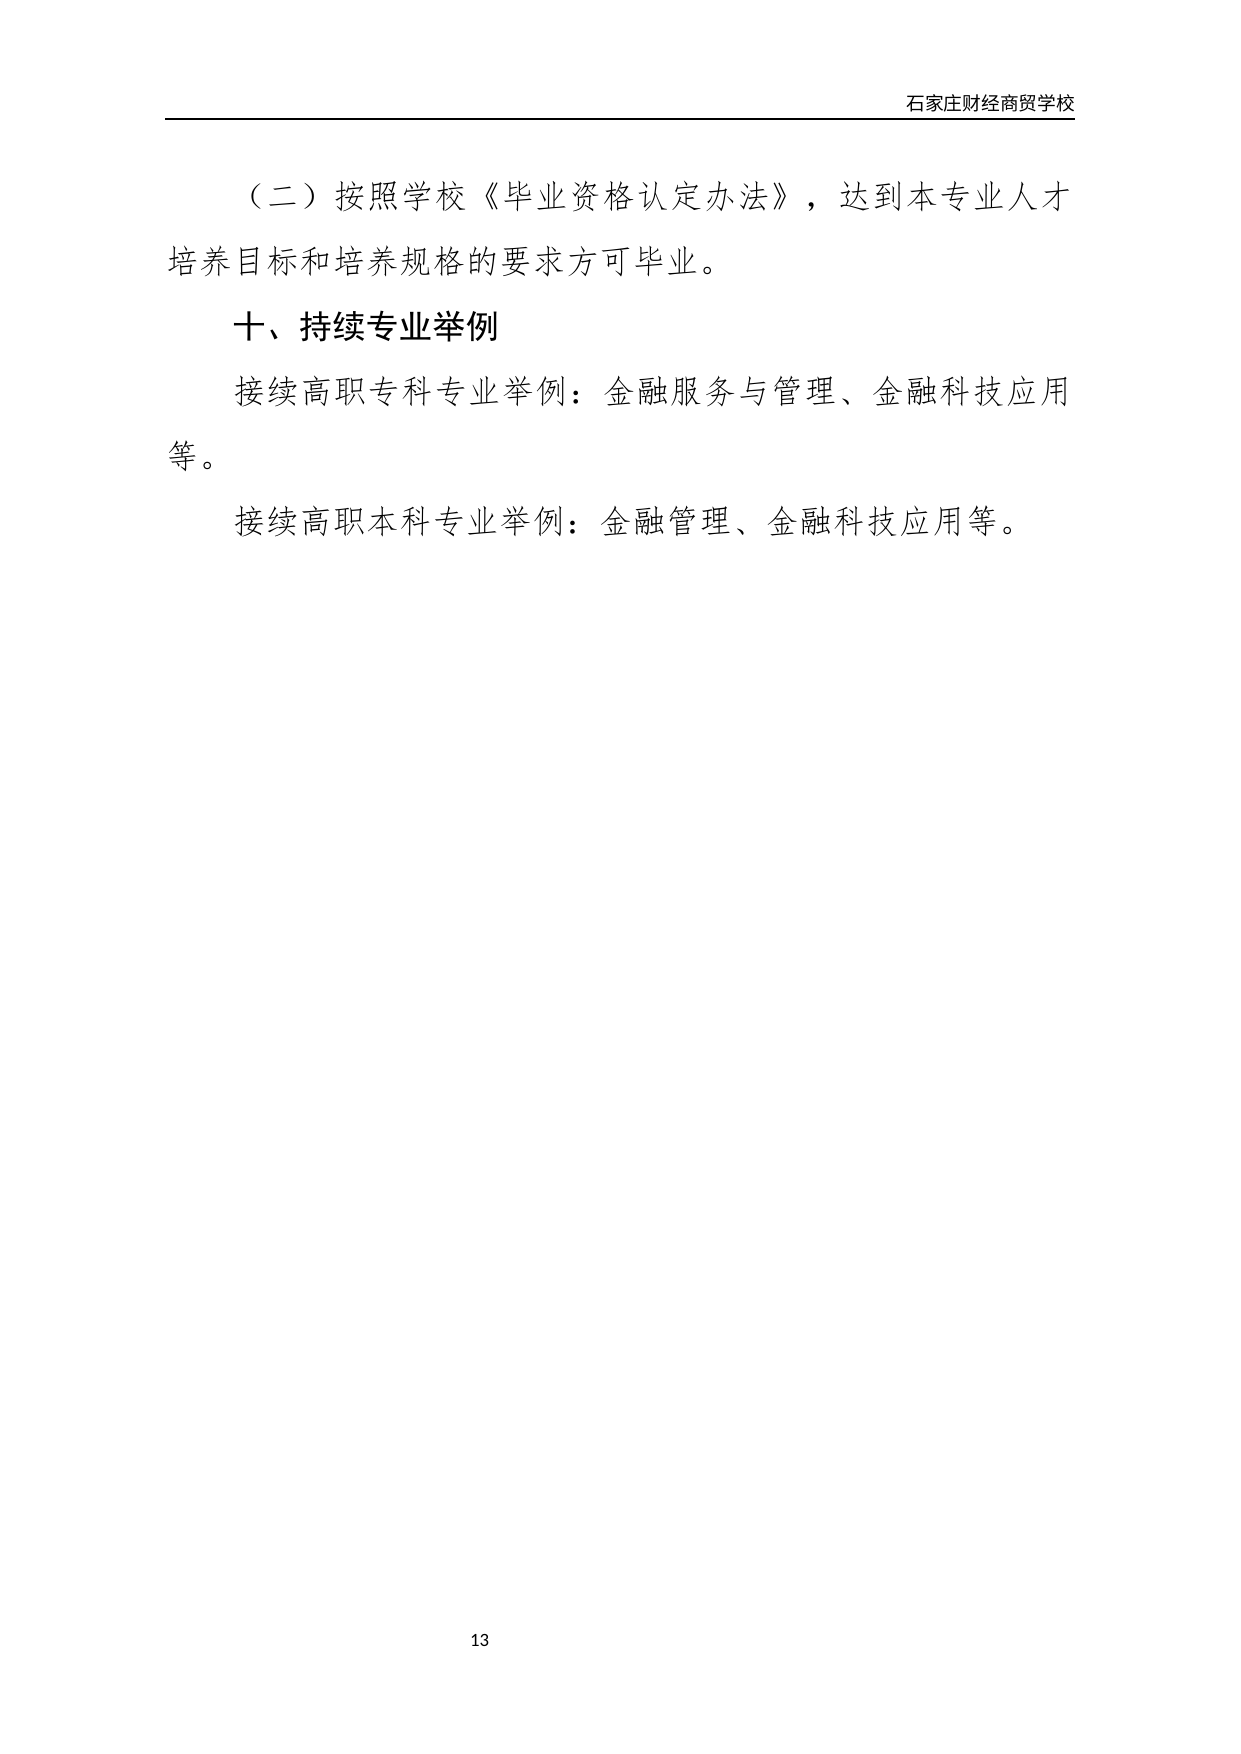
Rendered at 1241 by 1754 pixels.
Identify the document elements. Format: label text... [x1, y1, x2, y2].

text （二）按照学校《毕业资格认定办法》，达到本专业人才培养目标和培养规格的要求方可毕业。 [165, 162, 1075, 292]
text 接续高职本科专业举例：金融管理、金融科技应用等。 [165, 487, 1075, 552]
text 接续高职专科专业举例：金融服务与管理、金融科技应用等。 [165, 357, 1075, 487]
text 十、持续专业举例 [165, 292, 1075, 357]
